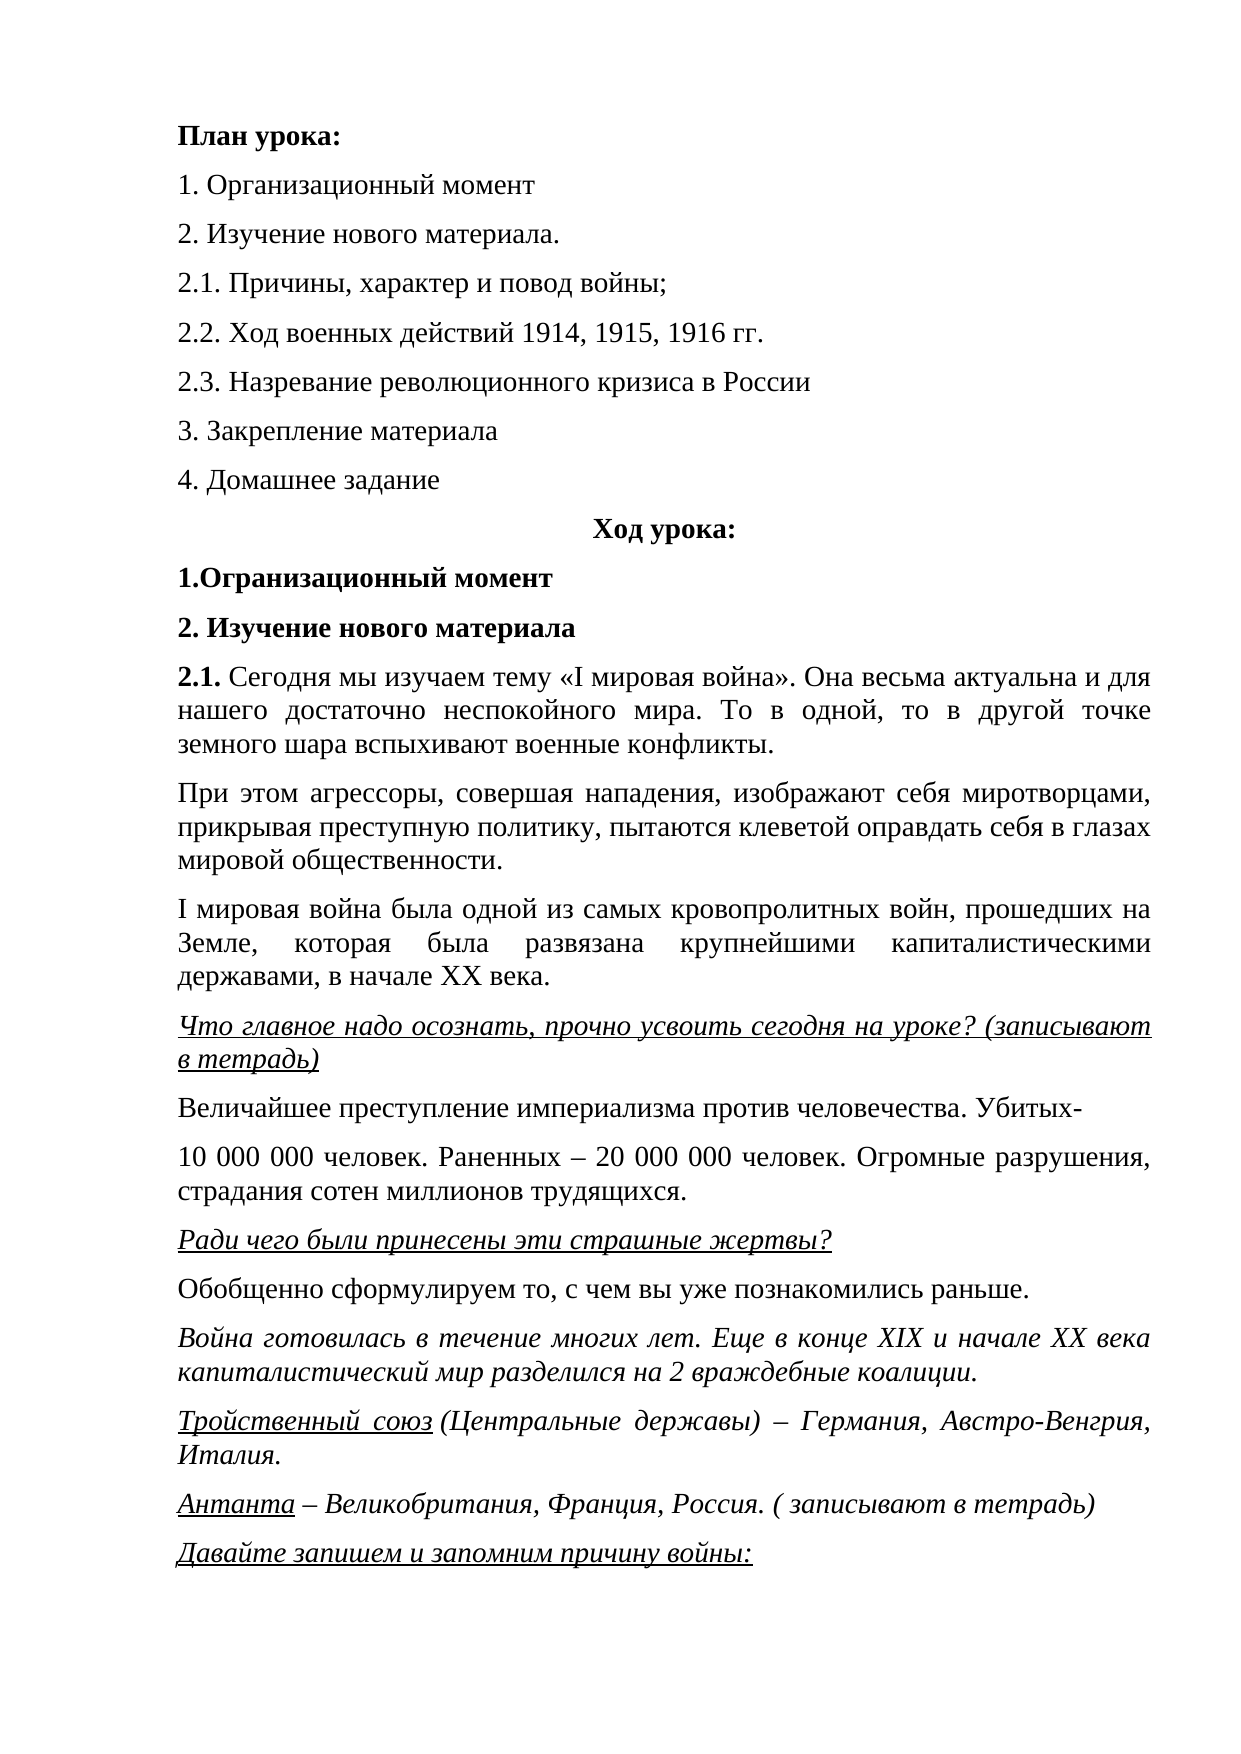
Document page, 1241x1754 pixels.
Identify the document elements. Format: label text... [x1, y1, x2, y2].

text 2.2. Ход военных действий 1914, 1915, 1916 гг. [177, 315, 1152, 348]
text 3. Закрепление материала [177, 413, 1152, 447]
text 2.3. Назревание революционного кризиса в России [177, 364, 1152, 397]
text 2.1. Сегодня мы изучаем тему «I мировая война». Она весьма актуальна и для нашего достаточно неспокойного мира. То в одной, то в другой точке земного шара вспыхивают военные конфликты. [177, 659, 1152, 759]
text 1. Организационный момент [177, 167, 1152, 201]
text 2.1. Причины, характер и повод войны; [177, 266, 1152, 299]
text 1.Огранизационный момент [177, 561, 1152, 594]
text Война готовилась в течение многих лет. Еще в конце XIX и начале XX века капиталистический мир разделился на 2 враждебные коалиции. [177, 1321, 1152, 1388]
text Величайшее преступление империализма против человечества. Убитых- [177, 1090, 1152, 1124]
text I мировая война была одной из самых кровопролитных войн, прошедших на Земле, которая была развязана крупнейшими капиталистическими державами, в начале XX века. [177, 891, 1152, 992]
text Что главное надо осознать, прочно усвоить сегодня на уроке? (записывают в тетрадь) [177, 1008, 1152, 1037]
text Антанта – Великобритания, Франция, Россия. ( записывают в тетрадь) [177, 1486, 1152, 1519]
text 2. Изучение нового материала [177, 610, 1152, 643]
text 10 000 000 человек. Раненных – 20 000 000 человек. Огромные разрушения, страдания сотен миллионов трудящихся. [177, 1139, 1152, 1207]
text Давайте запишем и запомним причину войны: [177, 1535, 1152, 1569]
text Ход урока: [177, 511, 1152, 545]
text План урока: [177, 118, 1152, 152]
text Обобщенно сформулируем то, с чем вы уже познакомились раньше. [177, 1271, 1152, 1305]
text Тройственный союз (Центральные державы) – Германия, Австро-Венгрия, Италия. [177, 1403, 1152, 1470]
text Ради чего были принесены эти страшные жертвы? [177, 1222, 1152, 1256]
text Что главное надо осознать, прочно усвоить сегодня на уроке? (записывают в тетрадь) [177, 1038, 1152, 1075]
text При этом агрессоры, совершая нападения, изображают себя миротворцами, прикрывая преступную политику, пытаются клеветой оправдать себя в глазах мировой общественности. [177, 775, 1152, 876]
text 2. Изучение нового материала. [177, 216, 1152, 250]
text 4. Домашнее задание [177, 462, 1152, 496]
